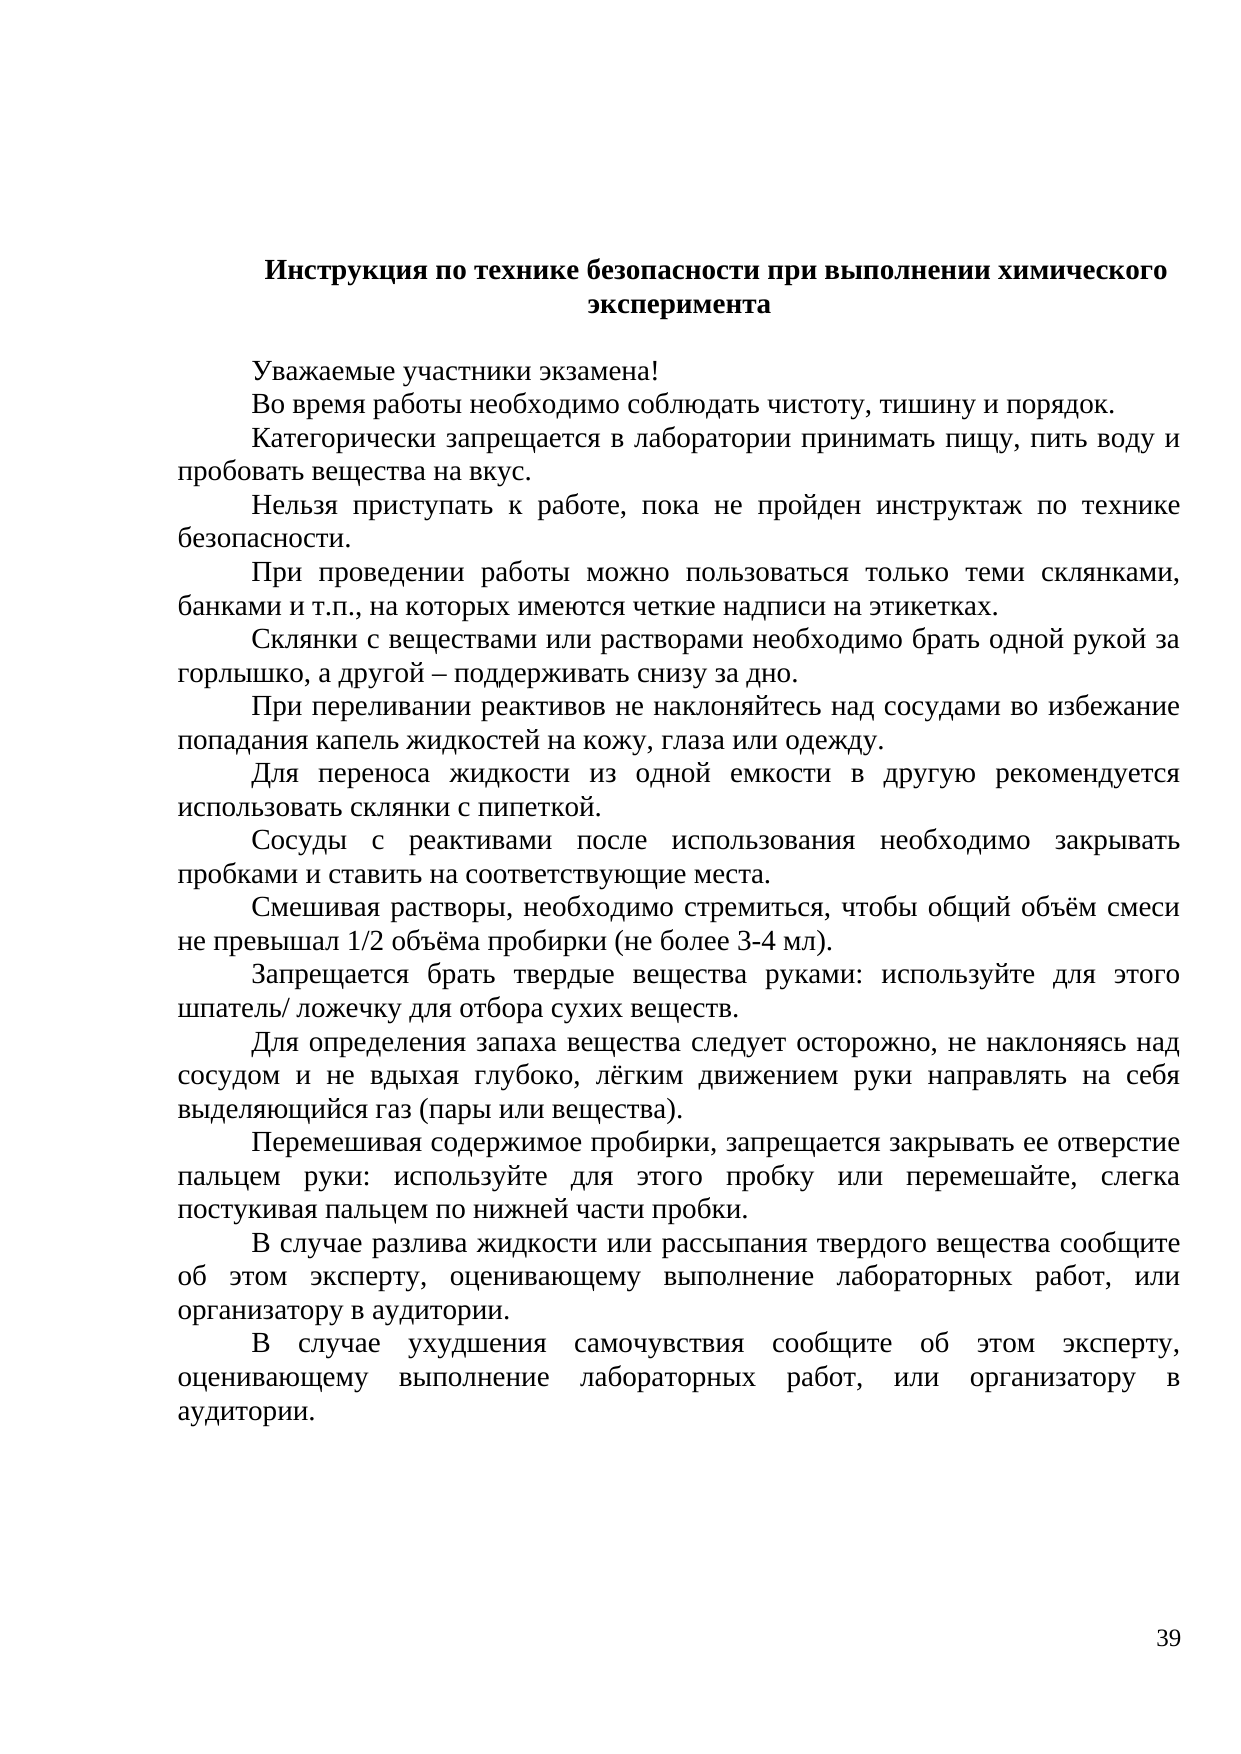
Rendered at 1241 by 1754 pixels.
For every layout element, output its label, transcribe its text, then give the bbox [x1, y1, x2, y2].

text Смешивая растворы, необходимо стремиться, чтобы общий объём смеси не превышал 1/2 объёма пробирки (не более 3-4 мл). [177, 889, 1181, 957]
text Во время работы необходимо соблюдать чистоту, тишину и порядок. [177, 386, 1181, 420]
text Для определения запаха вещества следует осторожно, не наклоняясь над сосудом и не вдыхая глубоко, лёгким движением руки направлять на себя выделяющийся газ (пары или вещества). [177, 1024, 1181, 1124]
text Сосуды с реактивами после использования необходимо закрывать пробками и ставить на соответствующие места. [177, 822, 1181, 889]
text Инструкция по технике безопасности при выполнении химического эксперимента [177, 252, 1181, 319]
text При проведении работы можно пользоваться только теми склянками, банками и т.п., на которых имеются четкие надписи на этикетках. [177, 554, 1181, 621]
text Запрещается брать твердые вещества руками: используйте для этого шпатель/ ложечку для отбора сухих веществ. [177, 957, 1181, 1024]
text В случае разлива жидкости или рассыпания твердого вещества сообщите об этом эксперту, оценивающему выполнение лабораторных работ, или организатору в аудитории. [177, 1225, 1181, 1326]
text Нельзя приступать к работе, пока не пройден инструктаж по технике безопасности. [177, 487, 1181, 554]
text Склянки с веществами или растворами необходимо брать одной рукой за горлышко, а другой – поддерживать снизу за дно. [177, 621, 1181, 688]
text Для переноса жидкости из одной емкости в другую рекомендуется использовать склянки с пипеткой. [177, 755, 1181, 822]
text При переливании реактивов не наклоняйтесь над сосудами во избежание попадания капель жидкостей на кожу, глаза или одежду. [177, 688, 1181, 755]
text Категорически запрещается в лаборатории принимать пищу, пить воду и пробовать вещества на вкус. [177, 420, 1181, 487]
text Перемешивая содержимое пробирки, запрещается закрывать ее отверстие пальцем руки: используйте для этого пробку или перемешайте, слегка постукивая пальцем по нижней части пробки. [177, 1124, 1181, 1225]
text В случае ухудшения самочувствия сообщите об этом эксперту, оценивающему выполнение лабораторных работ, или организатору в аудитории. [177, 1326, 1181, 1426]
text Уважаемые участники экзамена! [177, 353, 1181, 386]
